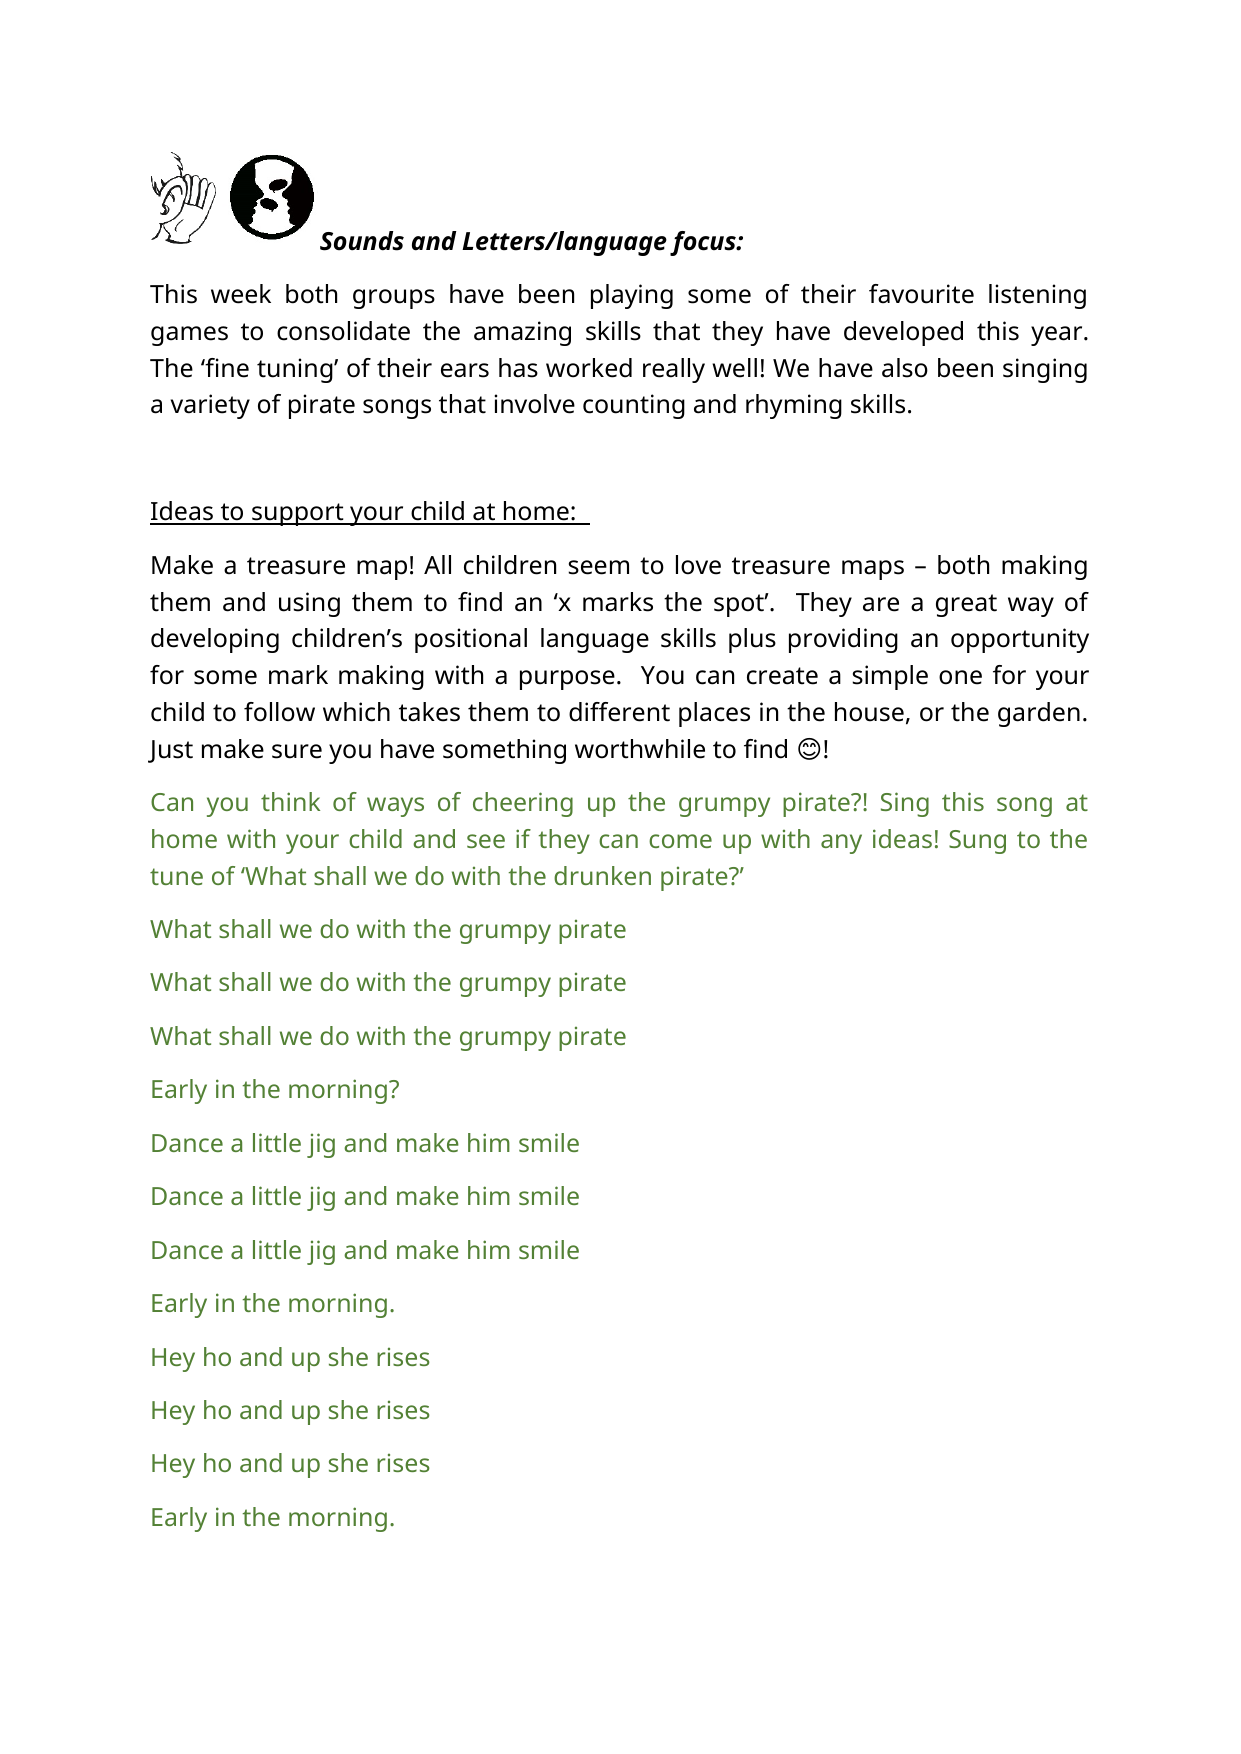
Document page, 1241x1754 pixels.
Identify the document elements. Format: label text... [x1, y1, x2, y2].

text Hey ho and up she rises [150, 1393, 1090, 1427]
text Can you think of ways of cheering up the grumpy pirate?! Sing this song at home with your child and see if they can come up with any ideas! Sung to the tune of ‘What shall we do with the drunken pirate?’ [150, 785, 1090, 892]
text Ideas to support your child at home: [150, 494, 1090, 528]
text Dance a little jig and make him smile [150, 1125, 1090, 1159]
text Hey ho and up she rises [150, 1339, 1090, 1373]
text Early in the morning. [150, 1286, 1090, 1320]
picture [222, 149, 319, 248]
text Dance a little jig and make him smile [150, 1179, 1090, 1213]
picture [150, 151, 216, 244]
text Early in the morning. [150, 1499, 1090, 1533]
text Make a treasure map! All children seem to love treasure maps – both making them and using them to find an ‘x marks the spot’. They are a great way of developing children’s positional language skills plus providing an opportunity for some mark making with a purpose. You can create a simple one for your child to follow which takes them to different places in the house, or the garden. Just make sure you have something worthwhile to find 😊! [150, 547, 1090, 765]
text Dance a little jig and make him smile [150, 1232, 1090, 1266]
text Early in the morning? [150, 1072, 1090, 1106]
text Hey ho and up she rises [150, 1446, 1090, 1480]
text Sounds and Letters/language focus: [150, 150, 1090, 257]
text What shall we do with the grumpy pirate [150, 965, 1090, 999]
text What shall we do with the grumpy pirate [150, 1018, 1090, 1053]
text What shall we do with the grumpy pirate [150, 912, 1090, 946]
text This week both groups have been playing some of their favourite listening games to consolidate the amazing skills that they have developed this year. The ‘fine tuning’ of their ears has worked really well! We have also been singing a variety of pirate songs that involve counting and rhyming skills. [150, 277, 1090, 421]
